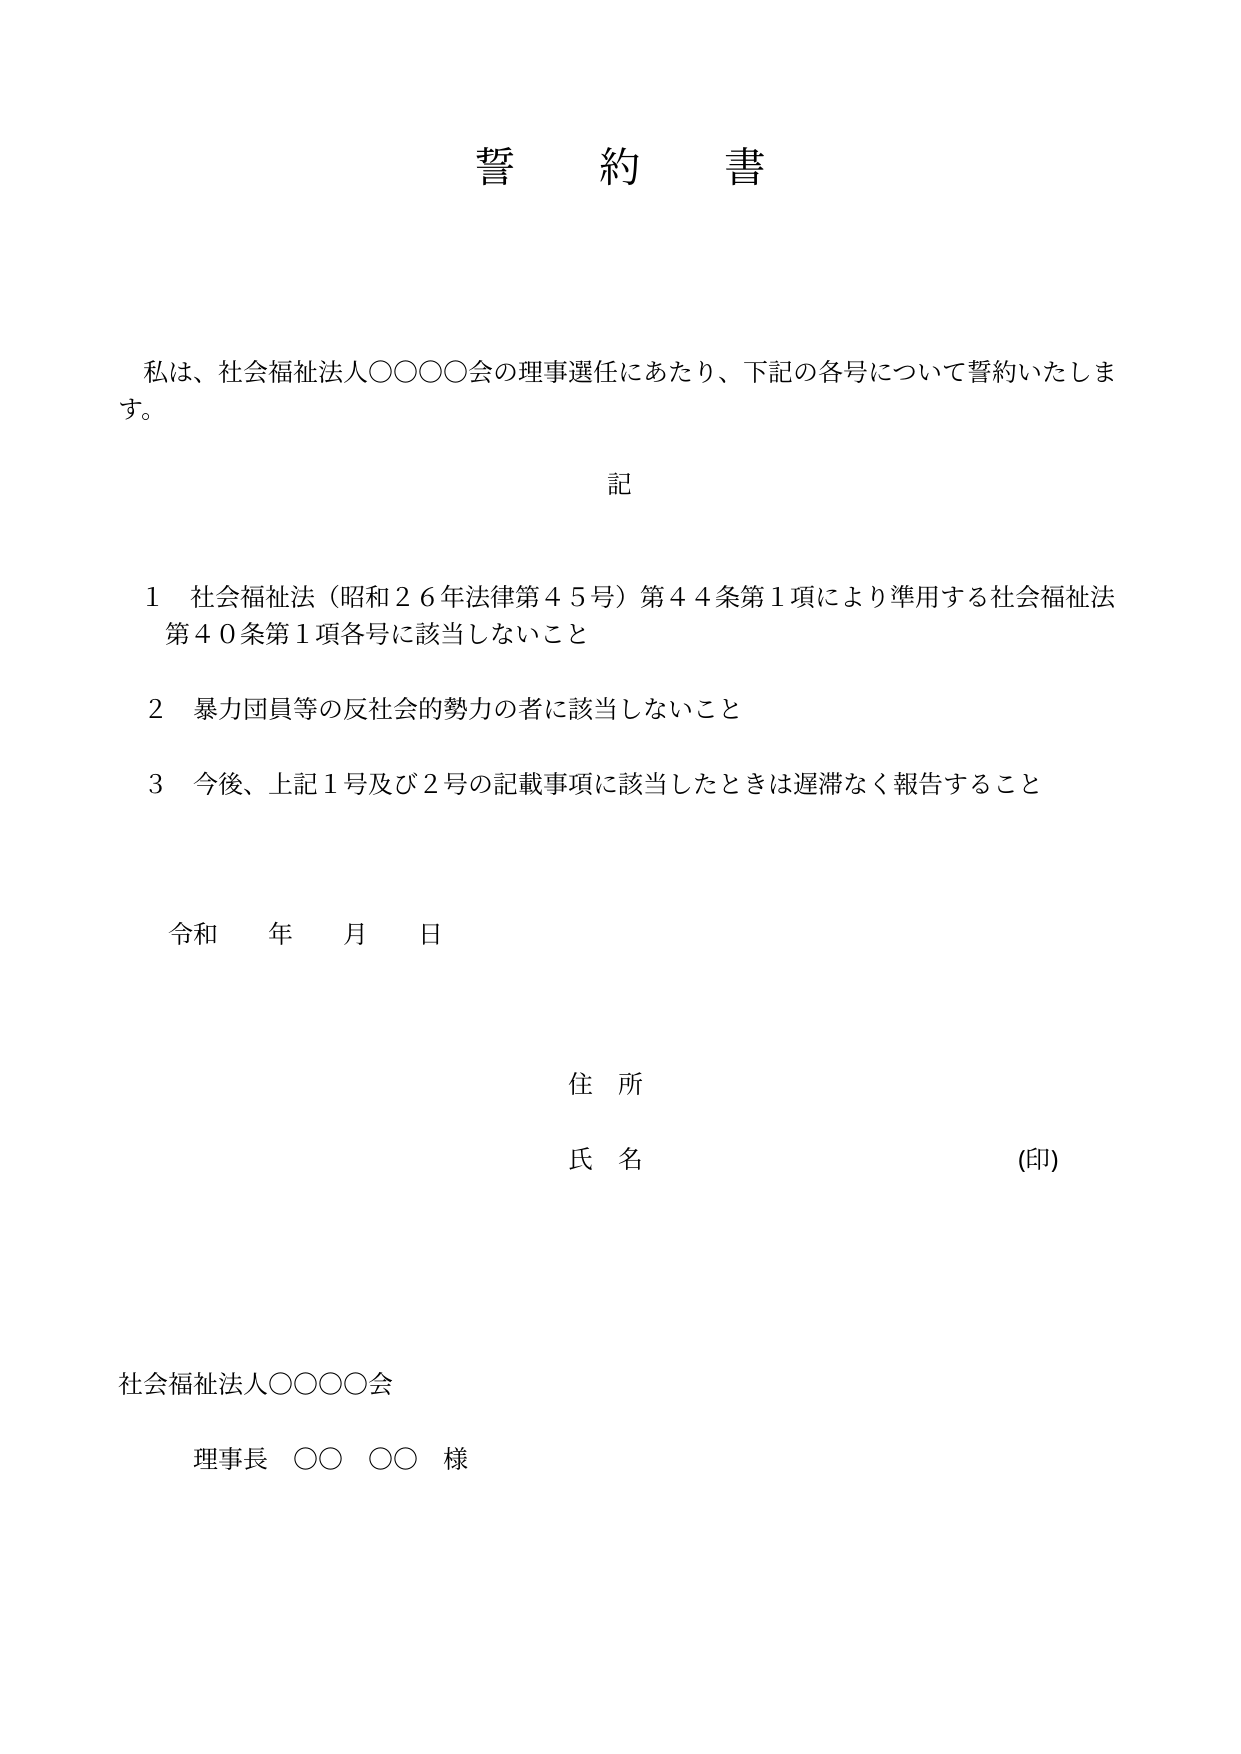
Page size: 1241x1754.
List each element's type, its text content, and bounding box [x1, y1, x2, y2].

text １ 社会福祉法（昭和２６年法律第４５号）第４４条第１項により準用する社会福祉法第４０条第１項各号に該当しないこと [140, 577, 1122, 652]
text 理事長 〇〇 〇〇 様 [118, 1439, 1122, 1477]
text 誓 約 書 [118, 127, 1122, 202]
text 記 [118, 464, 1122, 502]
text ３ 今後、上記１号及び２号の記載事項に該当したときは遅滞なく報告すること [118, 764, 1122, 802]
text 私は、社会福祉法人〇〇〇〇会の理事選任にあたり、下記の各号について誓約いたします。 [118, 352, 1122, 427]
text 令和 年 月 日 [118, 914, 1122, 952]
text 社会福祉法人〇〇〇〇会 [118, 1364, 1122, 1402]
text ２ 暴力団員等の反社会的勢力の者に該当しないこと [118, 689, 1122, 727]
text 住 所 [118, 1064, 1122, 1102]
text 氏 名 (印) [118, 1139, 1122, 1177]
